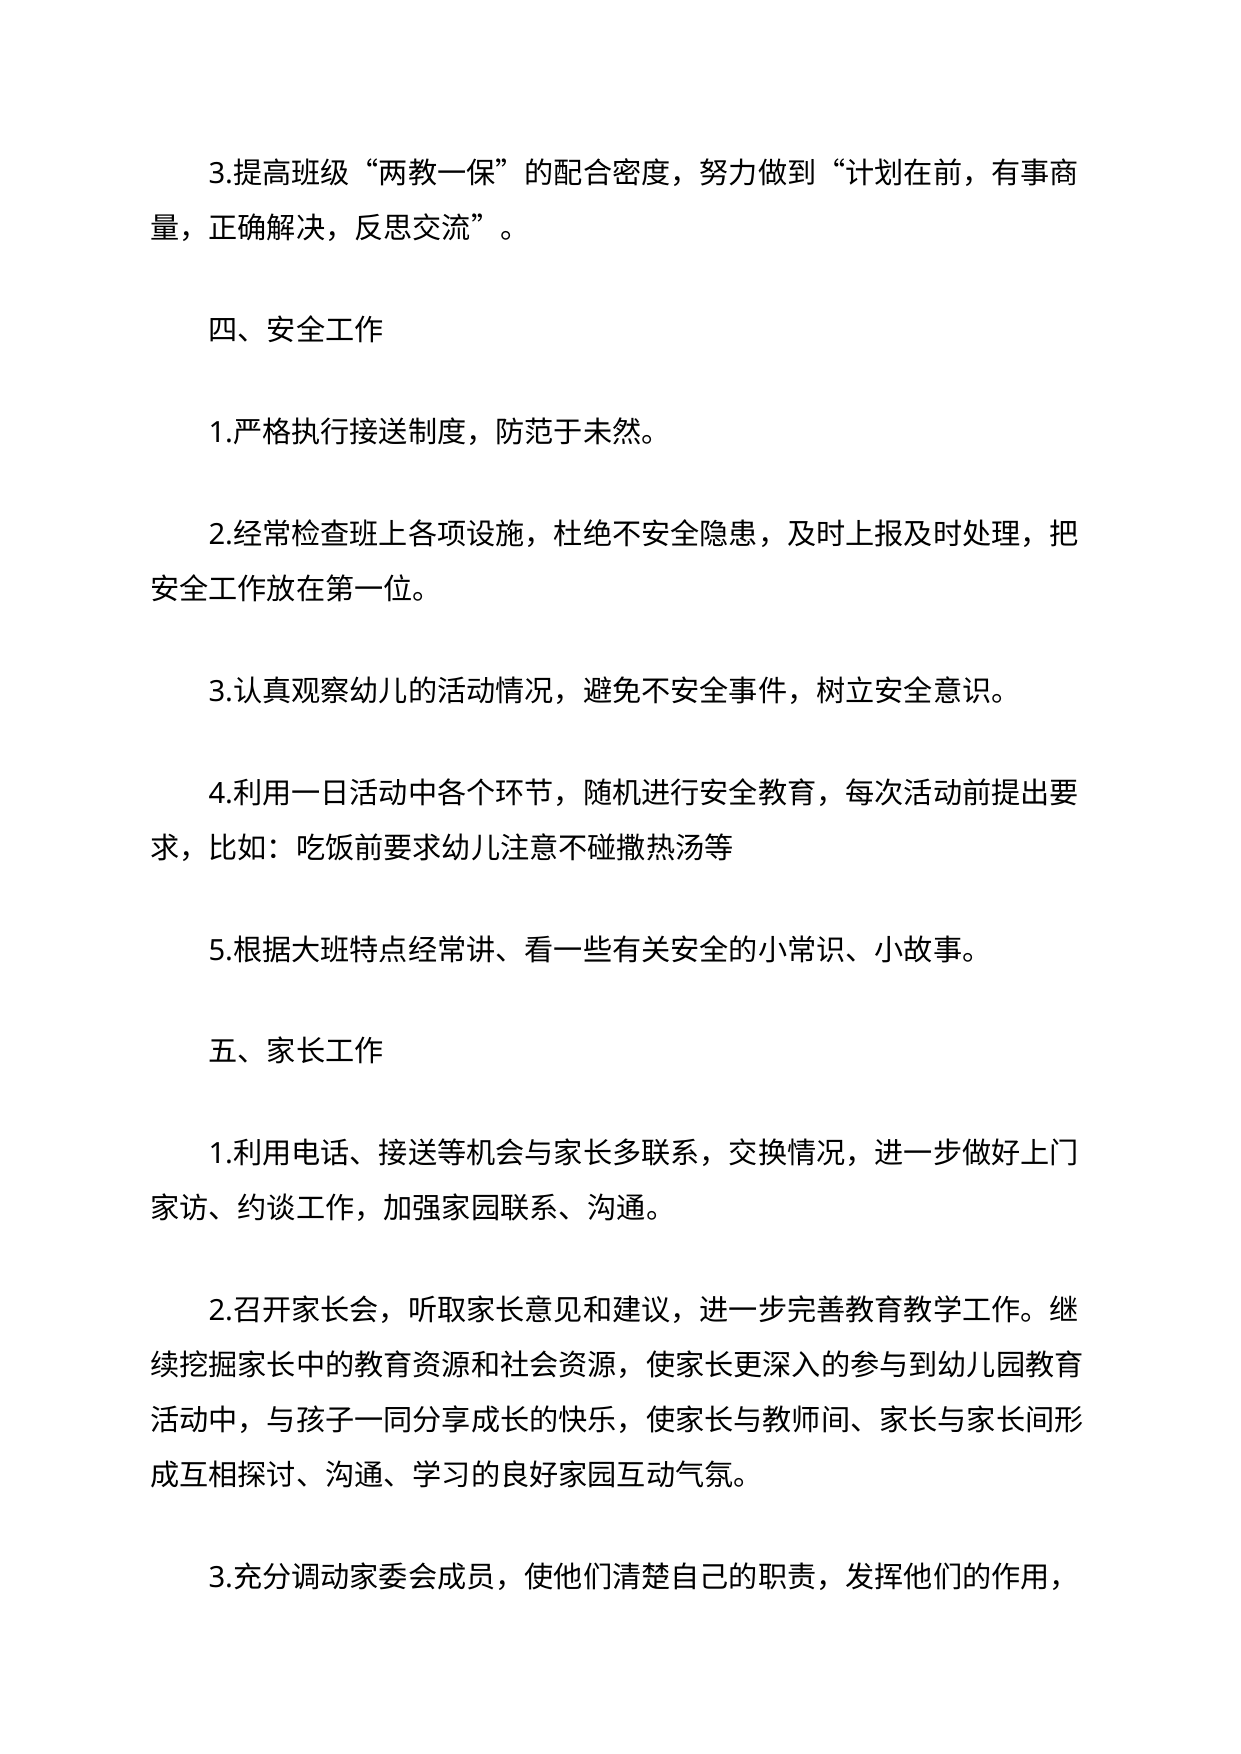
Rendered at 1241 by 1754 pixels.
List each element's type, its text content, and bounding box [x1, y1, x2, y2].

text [150, 1553, 1090, 1596]
text 3.认真观察幼儿的活动情况，避免不安全事件，树立安全意识。 [150, 667, 1090, 710]
text 4.利用一日活动中各个环节，随机进行安全教育，每次活动前提出要求，比如：吃饭前要求幼儿注意不碰撒热汤等 [150, 769, 1090, 867]
text 5.根据大班特点经常讲、看一些有关安全的小常识、小故事。 [150, 926, 1090, 968]
text 1.利用电话、接送等机会与家长多联系，交换情况，进一步做好上门家访、约谈工作，加强家园联系、沟通。 [150, 1130, 1090, 1227]
text 1.严格执行接送制度，防范于未然。 [150, 408, 1090, 451]
text 四、安全工作 [150, 307, 1090, 349]
text 五、家长工作 [150, 1028, 1090, 1070]
text 3.提高班级“两教一保”的配合密度，努力做到“计划在前，有事商量，正确解决，反思交流”。 [150, 150, 1090, 247]
text 2.经常检查班上各项设施，杜绝不安全隐患，及时上报及时处理，把安全工作放在第一位。 [150, 511, 1090, 608]
text 2.召开家长会，听取家长意见和建议，进一步完善教育教学工作。继续挖掘家长中的教育资源和社会资源，使家长更深入的参与到幼儿园教育活动中，与孩子一同分享成长的快乐，使家长与教师间、家长与家长间形成互相探讨、沟通、学习的良好家园互动气氛。 [150, 1287, 1090, 1494]
